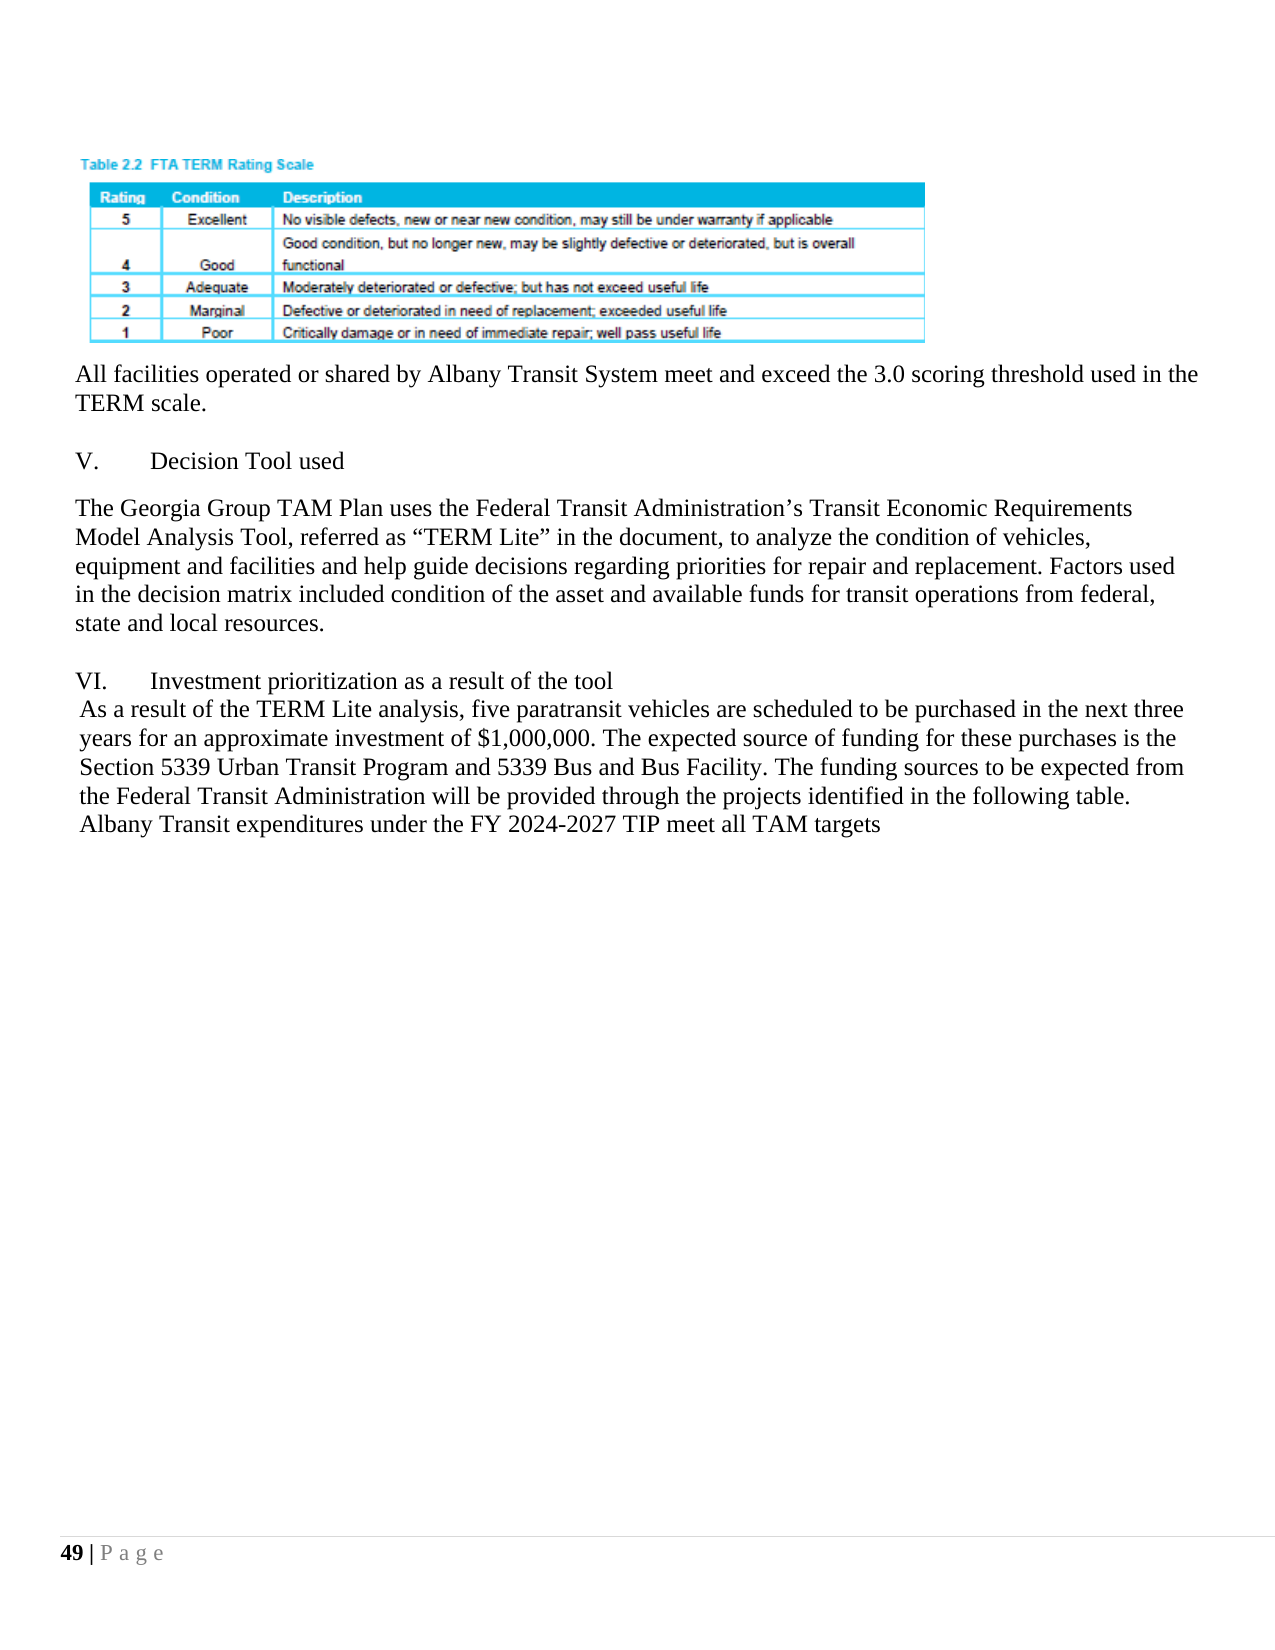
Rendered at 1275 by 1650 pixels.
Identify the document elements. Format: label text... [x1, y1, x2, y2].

picture [79, 159, 925, 343]
text All facilities operated or shared by Albany Transit System meet and exceed the 3.0 scoring threshold used in the TERM scale. [75, 359, 1201, 417]
list Decision Tool used [75, 446, 1275, 474]
picture [101, 192, 146, 204]
picture [172, 192, 240, 202]
text The Georgia Group TAM Plan uses the Federal Transit Administration’s Transit Economic Requirements Model Analysis Tool, referred as “TERM Lite” in the document, to analyze the condition of vehicles, equipment and facilities and help guide decisions regarding priorities for repair and replacement. Factors used in the decision matrix included condition of the asset and available funds for transit operations from federal, state and local resources. [75, 493, 1177, 637]
text As a result of the TERM Lite analysis, five paratransit vehicles are scheduled to be purchased in the next three years for an approximate investment of $1,000,000. The expected source of funding for these purchases is the Section 5339 Urban Transit Program and 5339 Bus and Bus Facility. The funding sources to be expected from the Federal Transit Administration will be provided through the projects identified in the following table. Albany Transit expenditures under the FY 2024-2027 TIP meet all TAM targets [79, 694, 1204, 838]
list Investment prioritization as a result of the tool [75, 666, 1275, 694]
picture [284, 192, 362, 204]
